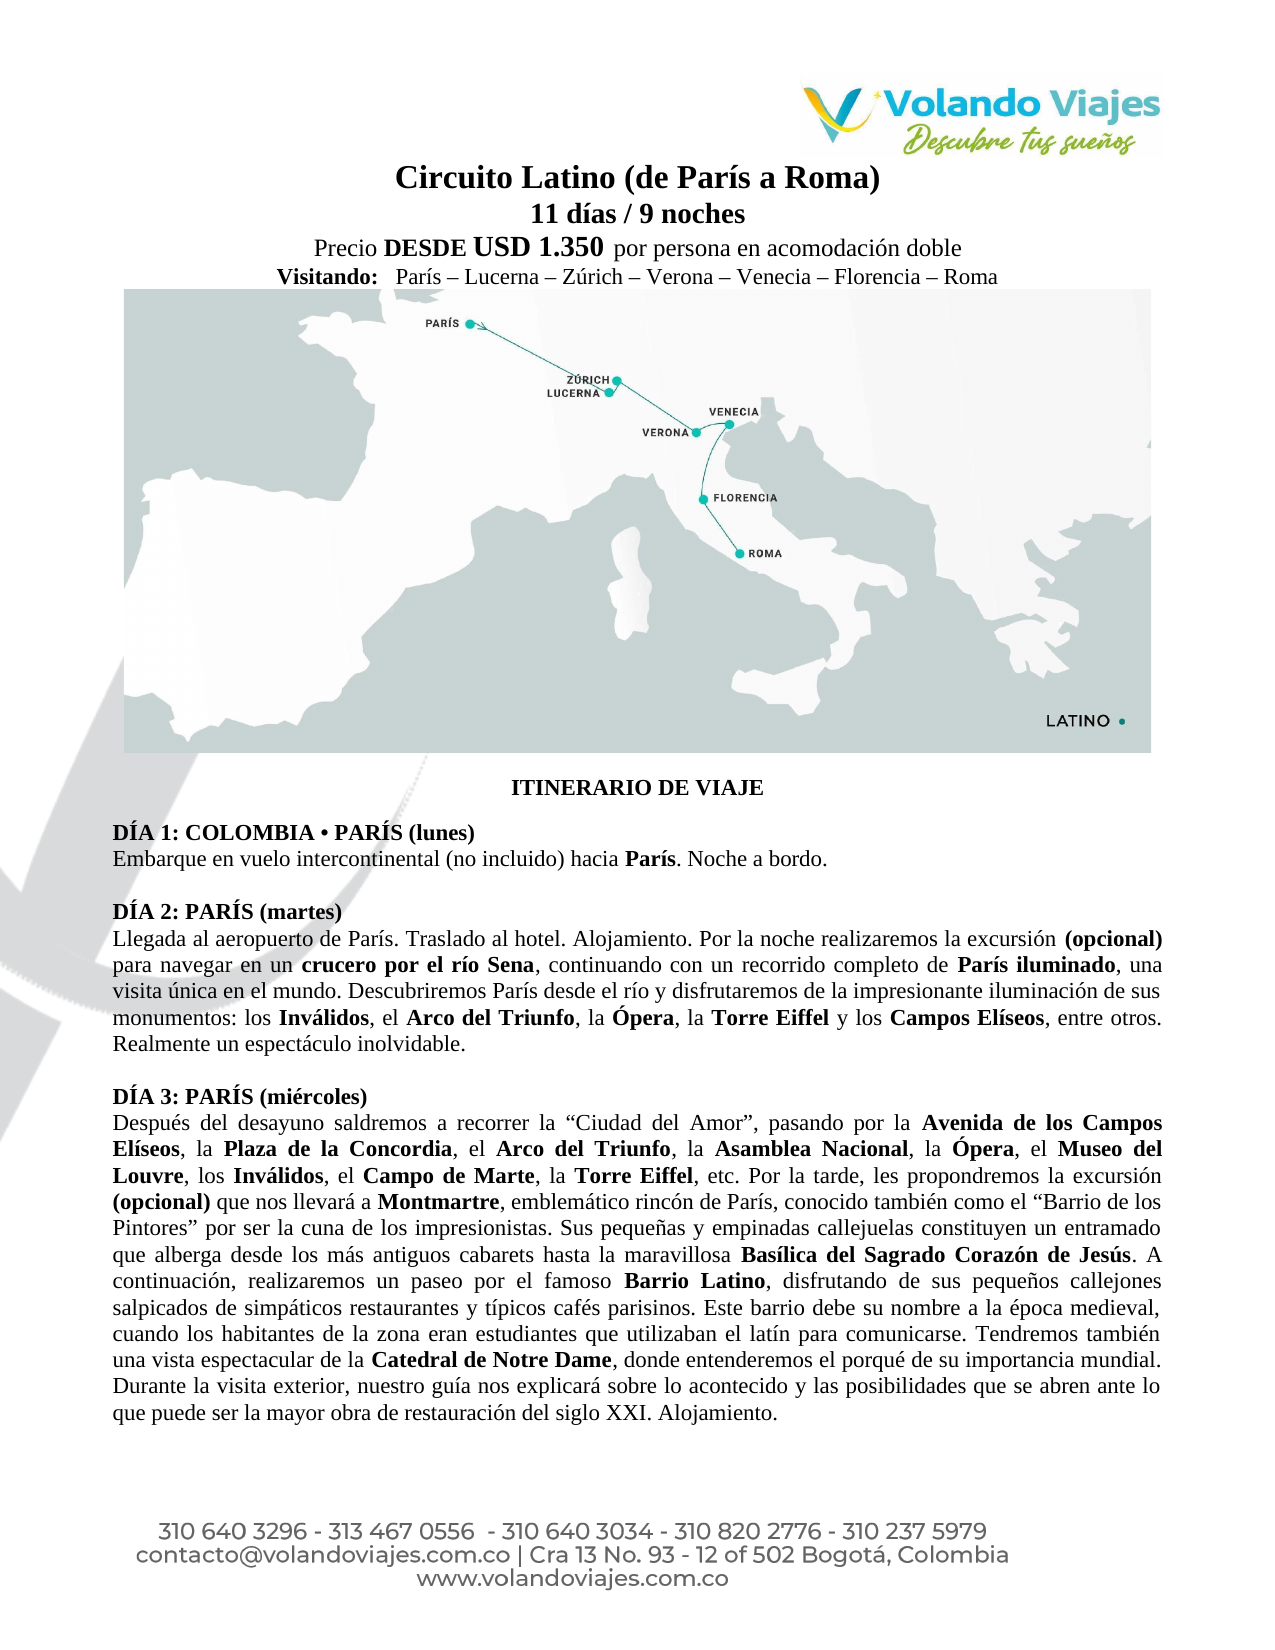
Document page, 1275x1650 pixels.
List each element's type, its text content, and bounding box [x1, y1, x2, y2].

text ITINERARIO DE VIAJE [112, 774, 1162, 800]
picture [0, 289, 1275, 1214]
text DÍA 2: PARÍS (martes) [112, 898, 1162, 924]
text DÍA 3: PARÍS (miércoles) [112, 1083, 1162, 1109]
text Llegada al aeropuerto de París. Traslado al hotel. Alojamiento. Por la noche realizaremos la excursión (opcional) para navegar en un crucero por el río Sena, continuando con un recorrido completo de París iluminado, una visita única en el mundo. Descubriremos París desde el río y disfrutaremos de la impresionante iluminación de sus monumentos: los Inválidos, el Arco del Triunfo, la Ópera, la Torre Eiffel y los Campos Elíseos, entre otros. Realmente un espectáculo inolvidable. [112, 924, 1162, 1056]
text Después del desayuno saldremos a recorrer la “Ciudad del Amor”, pasando por la Avenida de los Campos Elíseos, la Plaza de la Concordia, el Arco del Triunfo, la Asamblea Nacional, la Ópera, el Museo del Louvre, los Inválidos, el Campo de Marte, la Torre Eiffel, etc. Por la tarde, les propondremos la excursión (opcional) que nos llevará a Montmartre, emblemático rincón de París, conocido también como el “Barrio de los Pintores” por ser la cuna de los impresionistas. Sus pequeñas y empinadas callejuelas constituyen un entramado que alberga desde los más antiguos cabarets hasta la maravillosa Basílica del Sagrado Corazón de Jesús. A continuación, realizaremos un paseo por el famoso Barrio Latino, disfrutando de sus pequeños callejones salpicados de simpáticos restaurantes y típicos cafés parisinos. Este barrio debe su nombre a la época medieval, cuando los habitantes de la zona eran estudiantes que utilizaban el latín para comunicarse. Tendremos también una vista espectacular de la Catedral de Notre Dame, donde entenderemos el porqué de su importancia mundial. Durante la visita exterior, nuestro guía nos explicará sobre lo acontecido y las posibilidades que se abren ante lo que puede ser la mayor obra de restauración del siglo XXI. Alojamiento. [112, 1109, 1162, 1425]
text DÍA 1: COLOMBIA • PARÍS (lunes) [112, 819, 1162, 846]
text Precio DESDE USD 1.350 por persona en acomodación doble [112, 229, 1162, 263]
text Embarque en vuelo intercontinental (no incluido) hacia París. Noche a bordo. [112, 846, 1162, 872]
text 11 días / 9 noches [112, 196, 1162, 229]
text Visitando: París – Lucerna – Zúrich – Verona – Venecia – Florencia – Roma [112, 263, 1162, 289]
picture [112, 1517, 1033, 1597]
text Circuito Latino (de París a Roma) [112, 158, 1162, 196]
picture [800, 73, 1163, 158]
